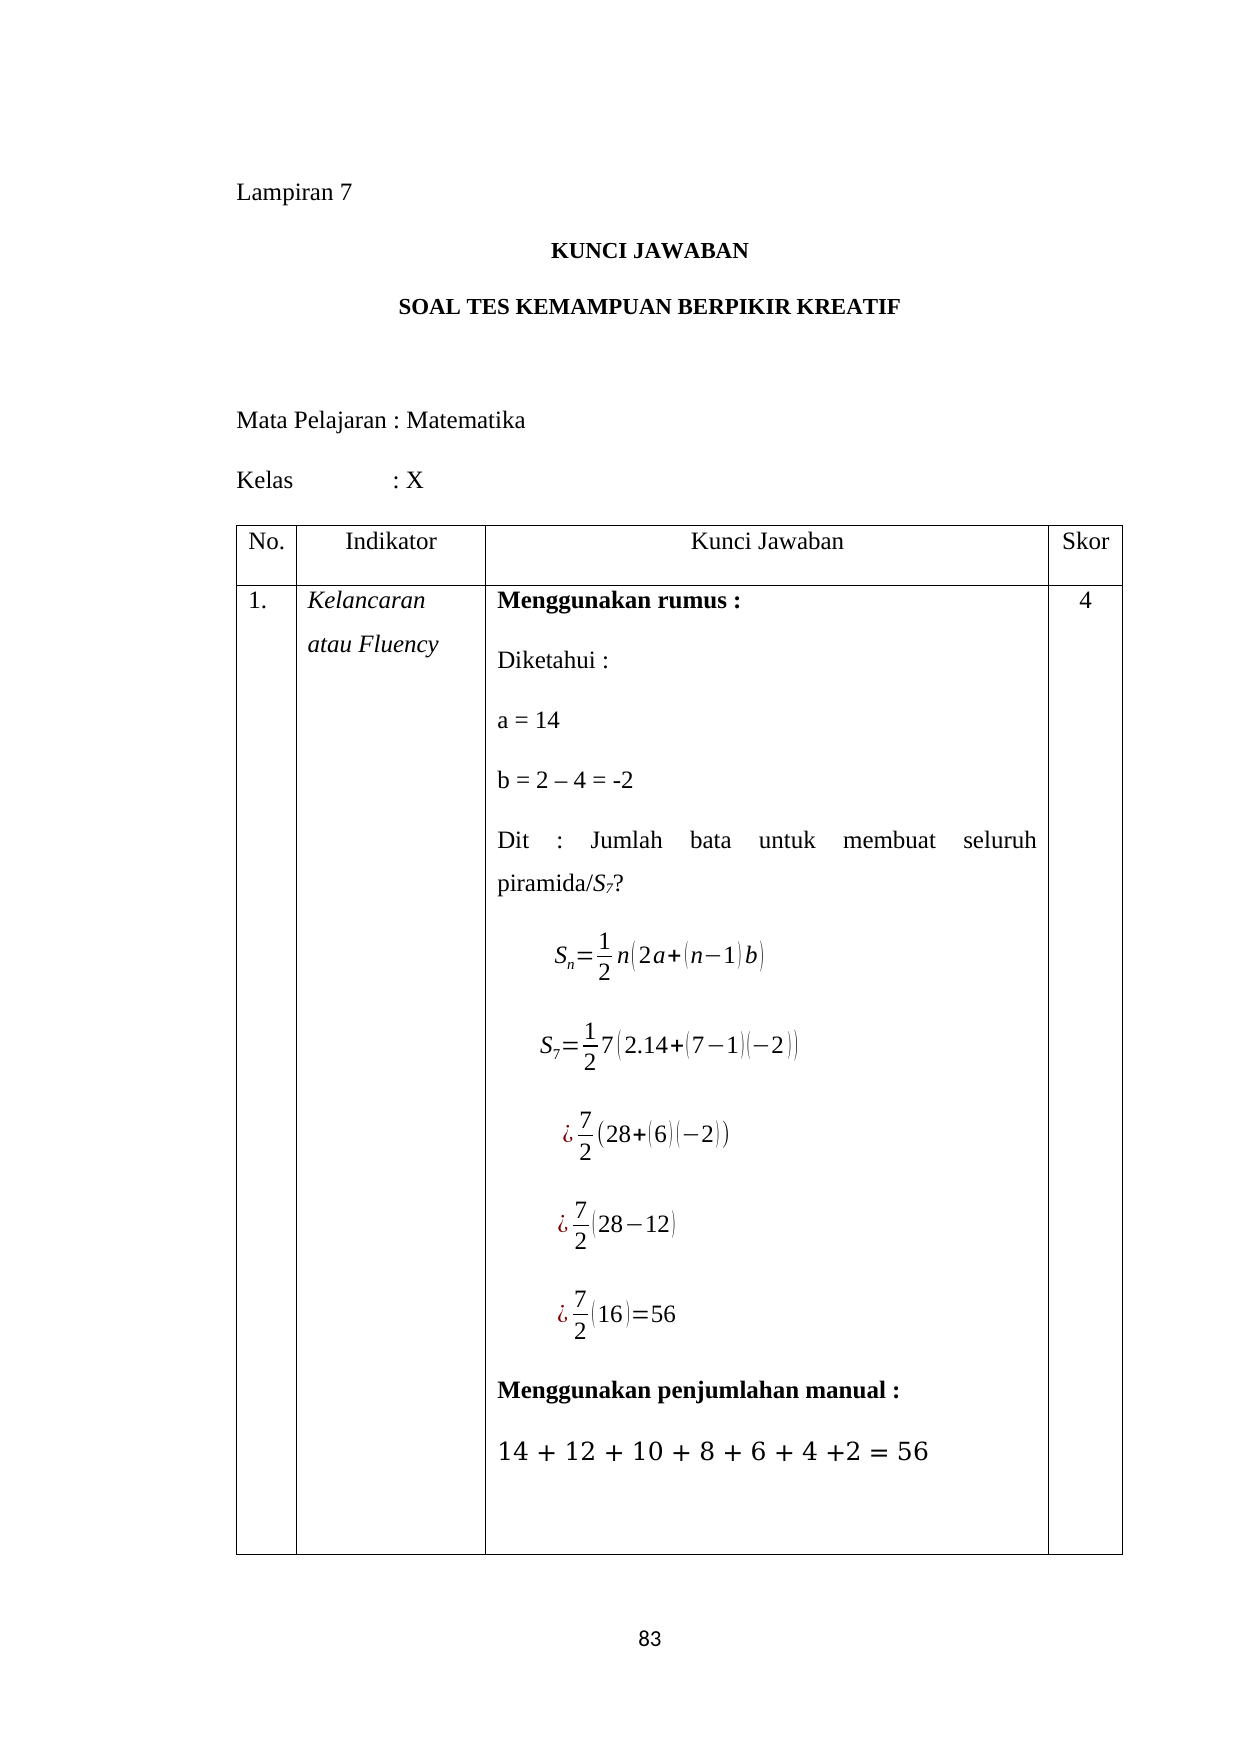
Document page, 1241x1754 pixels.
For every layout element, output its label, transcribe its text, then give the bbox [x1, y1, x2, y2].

text SOAL TES KEMAMPUAN BERPIKIR KREATIF [236, 293, 1063, 319]
text KUNCI JAWABAN [236, 237, 1063, 263]
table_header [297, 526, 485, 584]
text Mata Pelajaran : Matematika [236, 405, 1063, 434]
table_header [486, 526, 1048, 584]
text Kelas : X [236, 465, 1063, 494]
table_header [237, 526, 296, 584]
text Lampiran 7 [236, 177, 1063, 206]
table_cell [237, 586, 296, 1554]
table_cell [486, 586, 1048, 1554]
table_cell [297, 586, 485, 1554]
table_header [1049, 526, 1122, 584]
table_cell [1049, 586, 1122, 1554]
